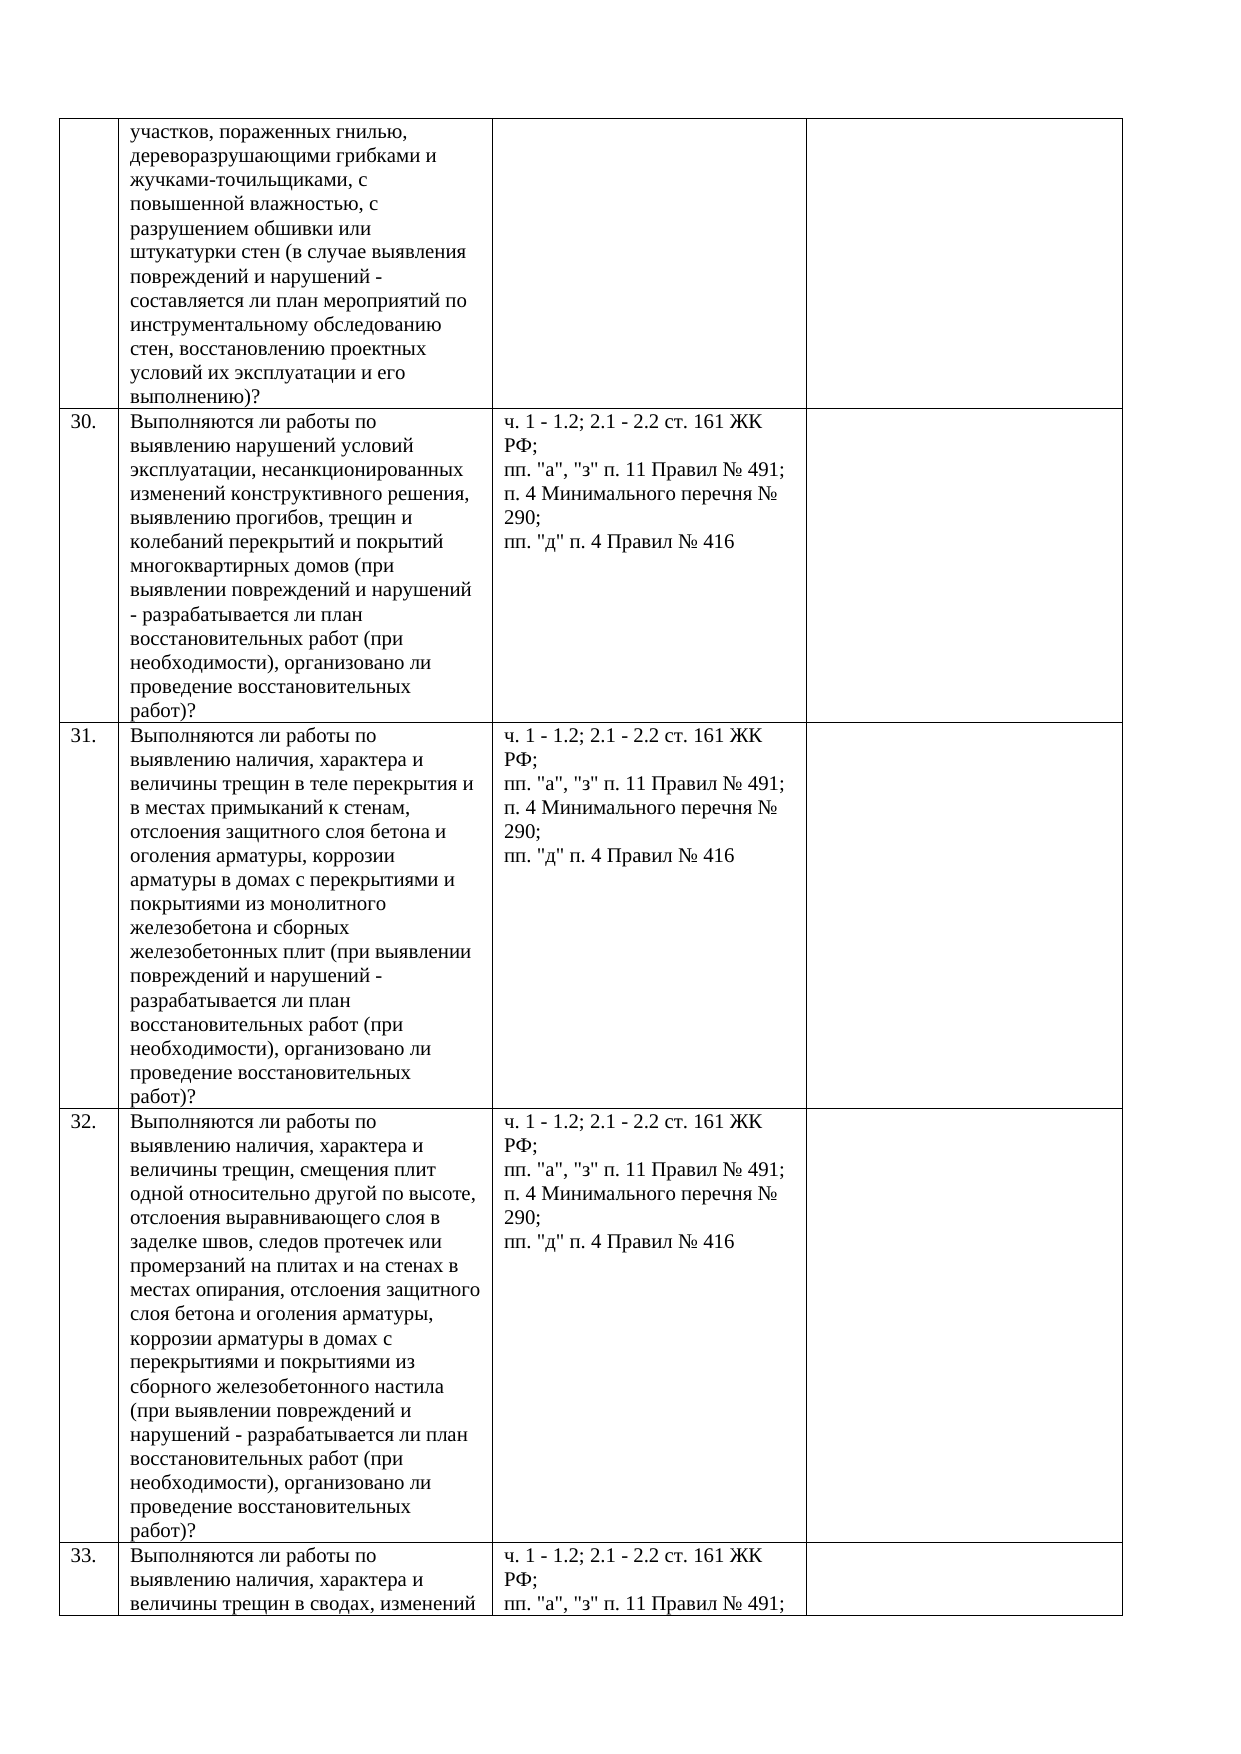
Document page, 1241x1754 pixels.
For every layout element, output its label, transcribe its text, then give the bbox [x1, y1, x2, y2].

table_cell ч. 1 - 1.2; 2.1 - 2.2 ст. 161 ЖК РФ; пп. "а", "з" п. 11 Правил № 491; п. 4 Минимального перечня № 290; пп. "д" п. 4 Правил № 416 [493, 1109, 806, 1542]
table_cell [807, 1109, 1122, 1542]
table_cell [119, 119, 492, 408]
table_cell [807, 119, 1122, 408]
table_cell [60, 409, 118, 722]
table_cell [119, 1543, 492, 1615]
table_cell [807, 1543, 1122, 1615]
table_cell ч. 1 - 1.2; 2.1 - 2.2 ст. 161 ЖК РФ; пп. "а", "з" п. 11 Правил № 491; п. 4 Минимального перечня № 290; пп. "д" п. 4 Правил № 416 [493, 723, 806, 1108]
table_cell [60, 1109, 118, 1542]
table_cell ч. 1 - 1.2; 2.1 - 2.2 ст. 161 ЖК РФ; пп. "а", "з" п. 11 Правил № 491; п. 4 Минимального перечня № 290; пп. "д" п. 4 Правил № 416 [493, 409, 806, 722]
table_cell [60, 1543, 118, 1615]
table_cell [807, 409, 1122, 722]
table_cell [493, 1543, 806, 1615]
table_cell Выполняются ли работы по выявлению нарушений условий эксплуатации, несанкционированных изменений конструктивного решения, выявлению прогибов, трещин и колебаний перекрытий и покрытий многоквартирных домов (при выявлении повреждений и нарушений - разрабатывается ли план восстановительных работ (при необходимости), организовано ли проведение восстановительных работ)? [119, 409, 492, 722]
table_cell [493, 119, 806, 408]
table_cell [60, 119, 118, 408]
table_cell [60, 723, 118, 1108]
table_cell Выполняются ли работы по выявлению наличия, характера и величины трещин, смещения плит одной относительно другой по высоте, отслоения выравнивающего слоя в заделке швов, следов протечек или промерзаний на плитах и на стенах в местах опирания, отслоения защитного слоя бетона и оголения арматуры, коррозии арматуры в домах с перекрытиями и покрытиями из сборного железобетонного настила (при выявлении повреждений и нарушений - разрабатывается ли план восстановительных работ (при необходимости), организовано ли проведение восстановительных работ)? [119, 1109, 492, 1542]
table_cell [807, 723, 1122, 1108]
table_cell Выполняются ли работы по выявлению наличия, характера и величины трещин в теле перекрытия и в местах примыканий к стенам, отслоения защитного слоя бетона и оголения арматуры, коррозии арматуры в домах с перекрытиями и покрытиями из монолитного железобетона и сборных железобетонных плит (при выявлении повреждений и нарушений - разрабатывается ли план восстановительных работ (при необходимости), организовано ли проведение восстановительных работ)? [119, 723, 492, 1108]
